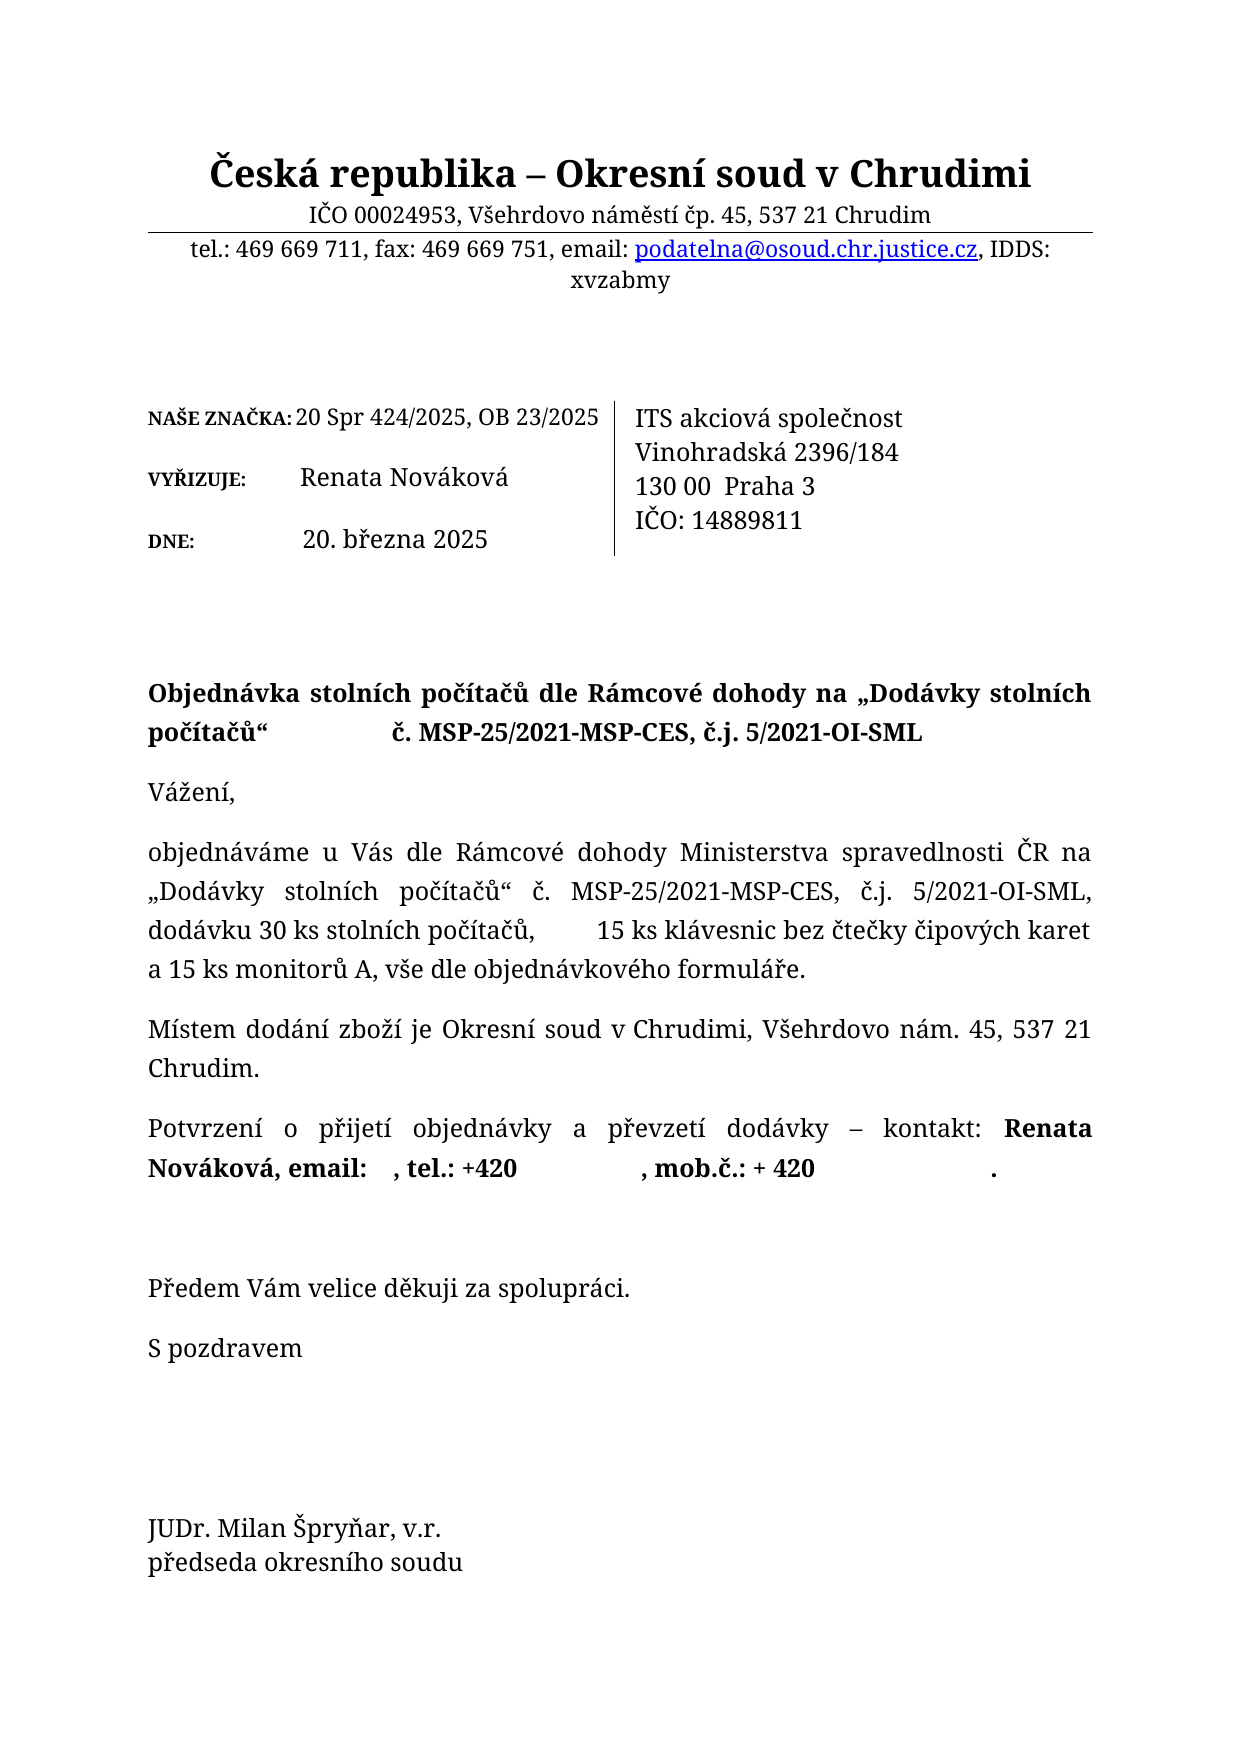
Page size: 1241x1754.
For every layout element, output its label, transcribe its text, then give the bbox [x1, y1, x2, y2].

text tel.: 469 669 711, fax: 469 669 751, email: podatelna@osoud.chr.justice.cz, IDDS: xvzabmy [148, 233, 1093, 296]
text VYŘIZUJE: Renata Nováková [148, 460, 605, 494]
text ITS akciová společnost [635, 401, 1093, 435]
text IČO 00024953, Všehrdovo náměstí čp. 45, 537 21 Chrudim [148, 199, 1093, 232]
text S pozdravem [148, 1330, 1093, 1364]
text IČO: 14889811 [635, 503, 1093, 537]
text Předem Vám velice děkuji za spolupráci. [148, 1270, 1093, 1304]
text Objednávka stolních počítačů dle Rámcové dohody na „Dodávky stolních počítačů“ č. MSP-25/2021-MSP-CES, č.j. 5/2021-OI-SML [148, 675, 1093, 748]
text 130 00 Praha 3 [635, 469, 1093, 503]
text Vážení, [148, 774, 1093, 808]
text Místem dodání zboží je Okresní soud v Chrudimi, Všehrdovo nám. 45, 537 21 Chrudim. [148, 1012, 1093, 1085]
text Potvrzení o přijetí objednávky a převzetí dodávky – kontakt: Renata Nováková, email: , tel.: +420 , mob.č.: + 420 . [148, 1111, 1093, 1184]
text předseda okresního soudu [148, 1544, 1093, 1578]
text Česká republika – Okresní soud v Chrudimi [148, 148, 1093, 199]
text NAŠE ZNAČKA: 20 Spr 424/2025, OB 23/2025 [148, 401, 605, 432]
text JUDr. Milan Špryňar, v.r. [148, 1510, 1093, 1544]
text objednáváme u Vás dle Rámcové dohody Ministerstva spravedlnosti ČR na „Dodávky stolních počítačů“ č. MSP-25/2021-MSP-CES, č.j. 5/2021-OI-SML, dodávku 30 ks stolních počítačů, 15 ks klávesnic bez čtečky čipových karet a 15 ks monitorů A, vše dle objednávkového formuláře. [148, 834, 1093, 986]
text DNE: 20. března 2025 [148, 522, 605, 556]
text Vinohradská 2396/184 [635, 435, 1093, 469]
